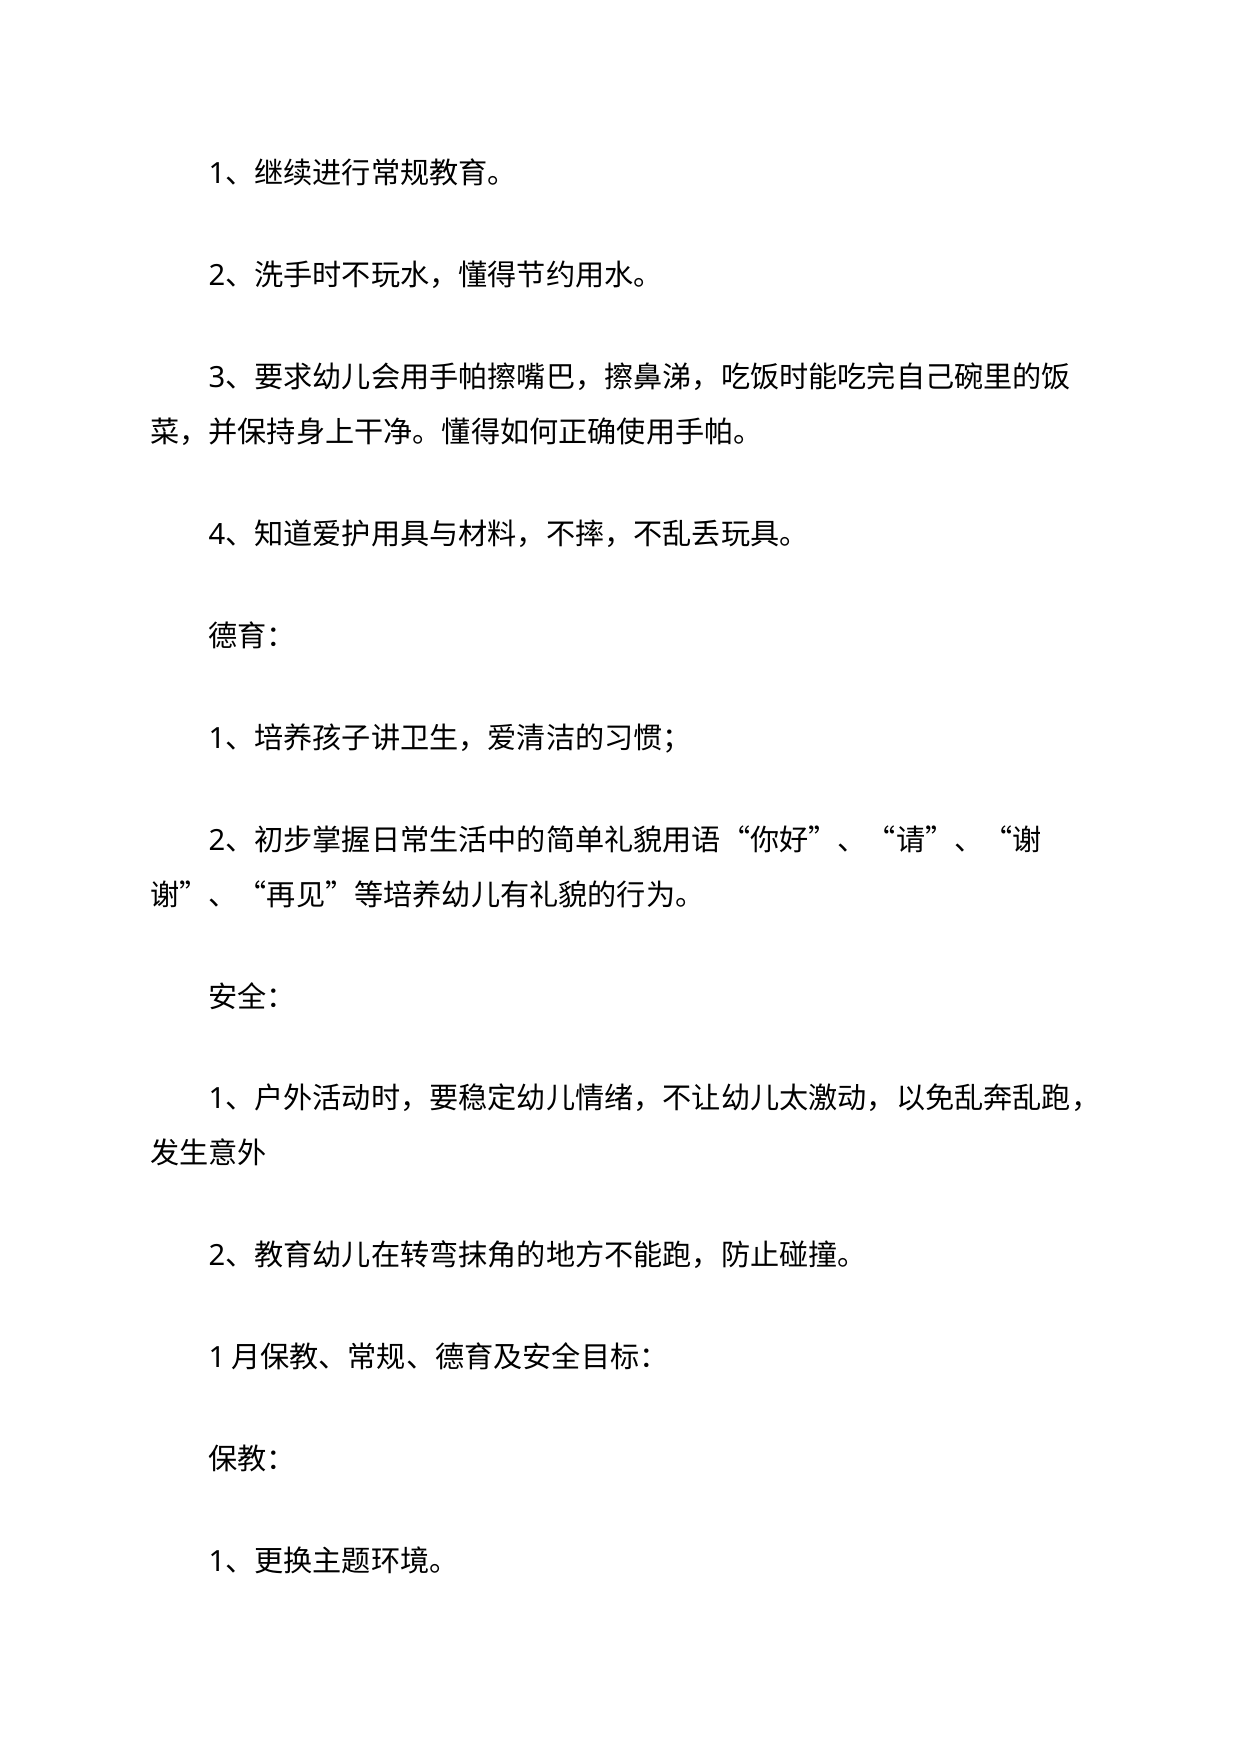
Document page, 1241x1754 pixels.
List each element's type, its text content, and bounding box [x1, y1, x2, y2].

text 2、教育幼儿在转弯抹角的地方不能跑，防止碰撞。 [150, 1232, 1090, 1274]
text 保教： [150, 1436, 1090, 1478]
text 1、培养孩子讲卫生，爱清洁的习惯； [150, 714, 1090, 757]
text 4、知道爱护用具与材料，不摔，不乱丢玩具。 [150, 511, 1090, 553]
text 1、继续进行常规教育。 [150, 150, 1090, 192]
text 3、要求幼儿会用手帕擦嘴巴，擦鼻涕，吃饭时能吃完自己碗里的饭菜，并保持身上干净。懂得如何正确使用手帕。 [150, 354, 1090, 451]
text 1、更换主题环境。 [150, 1537, 1090, 1580]
text 德育： [150, 613, 1090, 655]
text 安全： [150, 973, 1090, 1016]
text 2、洗手时不玩水，懂得节约用水。 [150, 252, 1090, 294]
text 2、初步掌握日常生活中的简单礼貌用语“你好”、“请”、“谢谢”、“再见”等培养幼儿有礼貌的行为。 [150, 816, 1090, 914]
text 1月保教、常规、德育及安全目标： [150, 1334, 1090, 1376]
text 1、户外活动时，要稳定幼儿情绪，不让幼儿太激动，以免乱奔乱跑，发生意外 [150, 1075, 1090, 1172]
